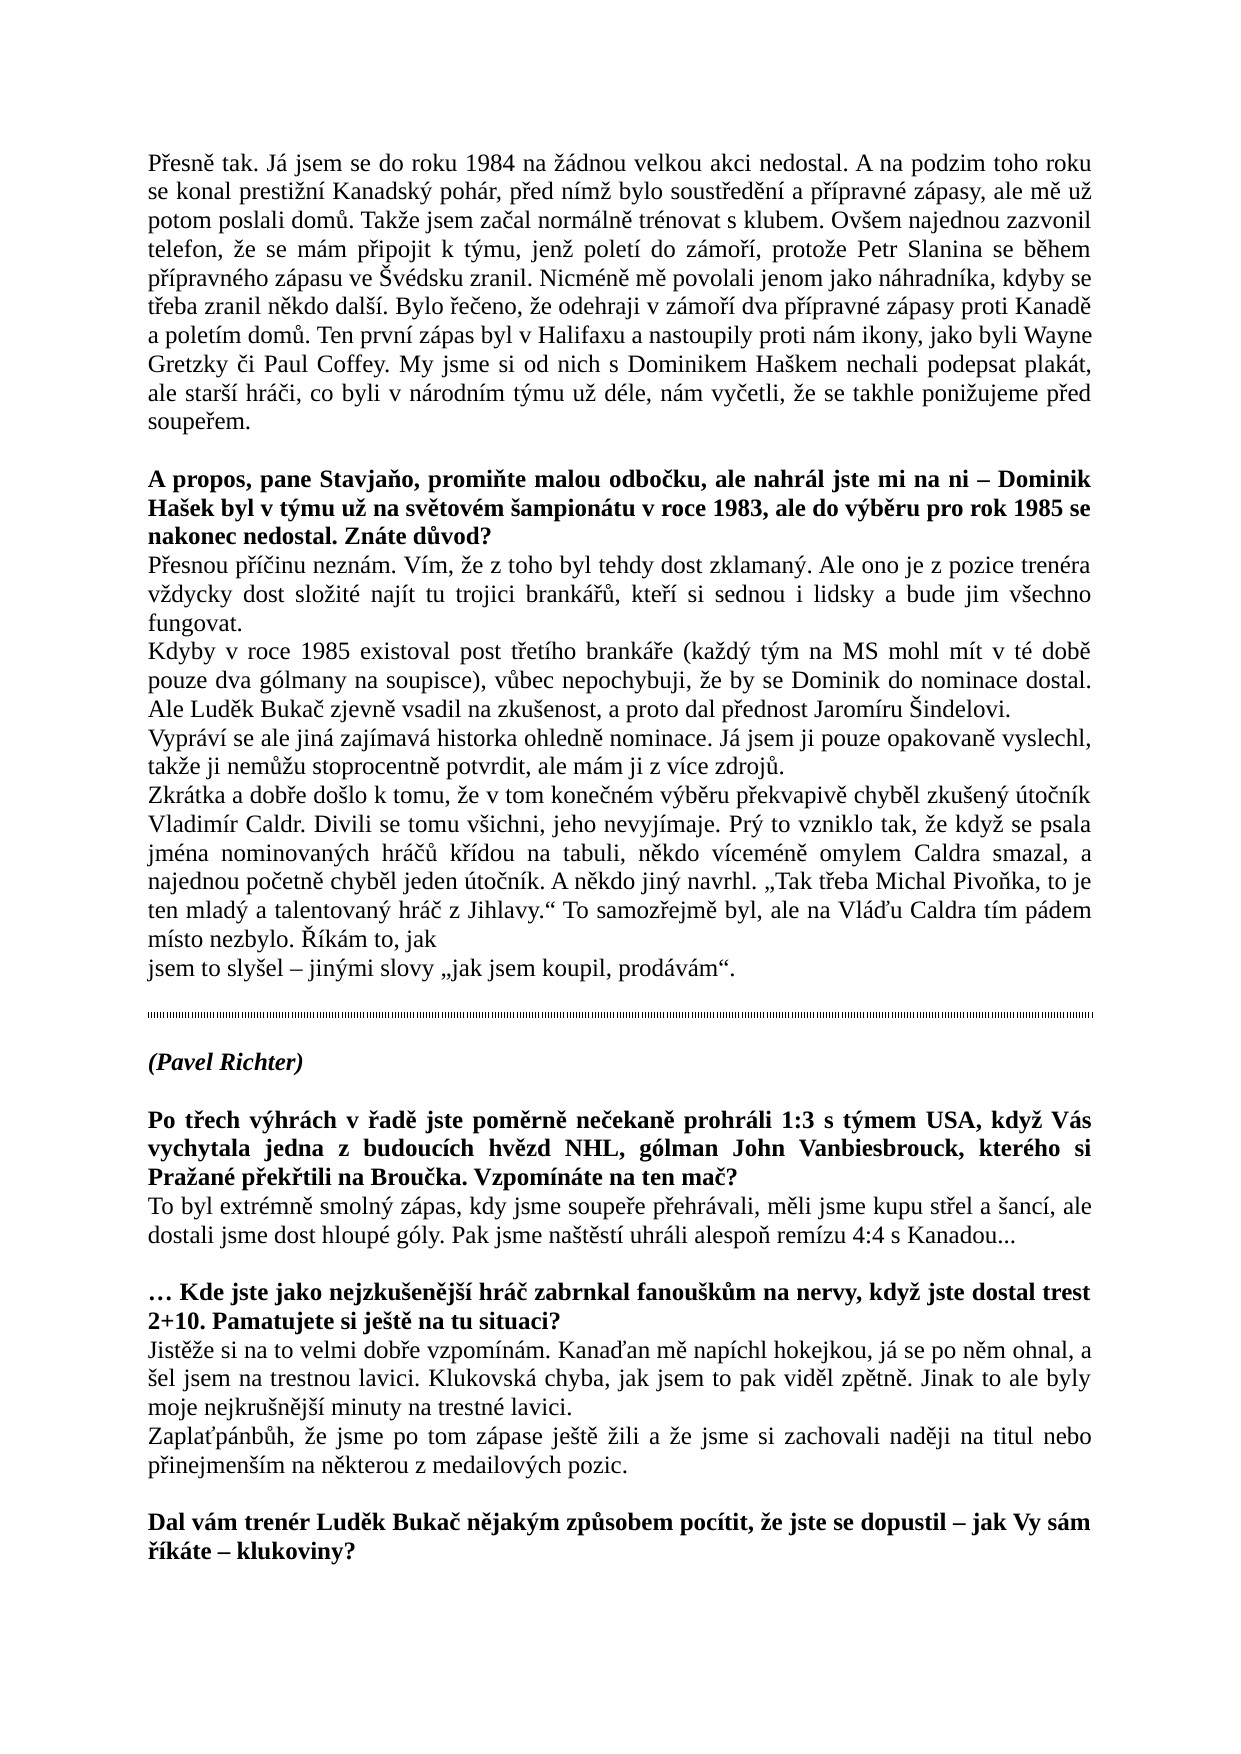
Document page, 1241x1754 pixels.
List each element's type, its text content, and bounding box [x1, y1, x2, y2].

text … Kde jste jako nejzkušenější hráč zabrnkal fanouškům na nervy, když jste dostal trest 2+10. Pamatujete si ještě na tu situaci? [148, 1277, 1093, 1335]
text Jistěže si na to velmi dobře vzpomínám. Kanaďan mě napíchl hokejkou, já se po něm ohnal, a šel jsem na trestnou lavici. Klukovská chyba, jak jsem to pak viděl zpětně. Jinak to ale byly moje nejkrušnější minuty na trestné lavici. [148, 1335, 1093, 1421]
text Zaplaťpánbůh, že jsme po tom zápase ještě žili a že jsme si zachovali naději na titul nebo přinejmenším na některou z medailových pozic. [148, 1421, 1093, 1478]
text Přesně tak. Já jsem se do roku 1984 na žádnou velkou akci nedostal. A na podzim toho roku se konal prestižní Kanadský pohár, před nímž bylo soustředění a přípravné zápasy, ale mě už potom poslali domů. Takže jsem začal normálně trénovat s klubem. Ovšem najednou zazvonil telefon, že se mám připojit k týmu, jenž poletí do zámoří, protože Petr Slanina se během přípravného zápasu ve Švédsku zranil. Nicméně mě povolali jenom jako náhradníka, kdyby se třeba zranil někdo další. Bylo řečeno, že odehraji v zámoří dva přípravné zápasy proti Kanadě a poletím domů. Ten první zápas byl v Halifaxu a nastoupily proti nám ikony, jako byli Wayne Gretzky či Paul Coffey. My jsme si od nich s Dominikem Haškem nechali podepsat plakát, ale starší hráči, co byli v národním týmu už déle, nám vyčetli, že se takhle ponižujeme před soupeřem. [148, 148, 1093, 435]
text To byl extrémně smolný zápas, kdy jsme soupeře přehrávali, měli jsme kupu střel a šancí, ale dostali jsme dost hloupé góly. Pak jsme naštěstí uhráli alespoň remízu 4:4 s Kanadou... [148, 1191, 1093, 1248]
text A propos, pane Stavjaňo, promiňte malou odbočku, ale nahrál jste mi na ni – Dominik Hašek byl v týmu už na světovém šampionátu v roce 1983, ale do výběru pro rok 1985 se nakonec nedostal. Znáte důvod? [148, 464, 1093, 550]
text Zkrátka a dobře došlo k tomu, že v tom konečném výběru překvapivě chyběl zkušený útočník Vladimír Caldr. Divili se tomu všichni, jeho nevyjímaje. Prý to vzniklo tak, že když se psala jména nominovaných hráčů křídou na tabuli, někdo víceméně omylem Caldra smazal, a najednou početně chyběl jeden útočník. A někdo jiný navrhl. „Tak třeba Michal Pivoňka, to je ten mladý a talentovaný hráč z Jihlavy.“ To samozřejmě byl, ale na Vláďu Caldra tím pádem místo nezbylo. Říkám to, jak [148, 780, 1093, 953]
text Vypráví se ale jiná zajímavá historka ohledně nominace. Já jsem ji pouze opakovaně vyslechl, takže ji nemůžu stoprocentně potvrdit, ale mám ji z více zdrojů. [148, 723, 1093, 780]
text Dal vám trenér Luděk Bukač nějakým způsobem pocítit, že jste se dopustil – jak Vy sám říkáte – klukoviny? [148, 1507, 1093, 1565]
text Kdyby v roce 1985 existoval post třetího brankáře (každý tým na MS mohl mít v té době pouze dva gólmany na soupisce), vůbec nepochybuji, že by se Dominik do nominace dostal. Ale Luděk Bukač zjevně vsadil na zkušenost, a proto dal přednost Jaromíru Šindelovi. [148, 636, 1093, 723]
text Po třech výhrách v řadě jste poměrně nečekaně prohráli 1:3 s týmem USA, když Vás vychytala jedna z budoucích hvězd NHL, gólman John Vanbiesbrouck, kterého si Pražané překřtili na Broučka. Vzpomínáte na ten mač? [148, 1105, 1093, 1191]
text (Pavel Richter) [148, 1047, 1093, 1076]
text Přesnou příčinu neznám. Vím, že z toho byl tehdy dost zklamaný. Ale ono je z pozice trenéra vždycky dost složité najít tu trojici brankářů, kteří si sednou i lidsky a bude jim všechno fungovat. [148, 550, 1093, 636]
text jsem to slyšel – jinými slovy „jak jsem koupil, prodávám“. [148, 953, 1093, 981]
